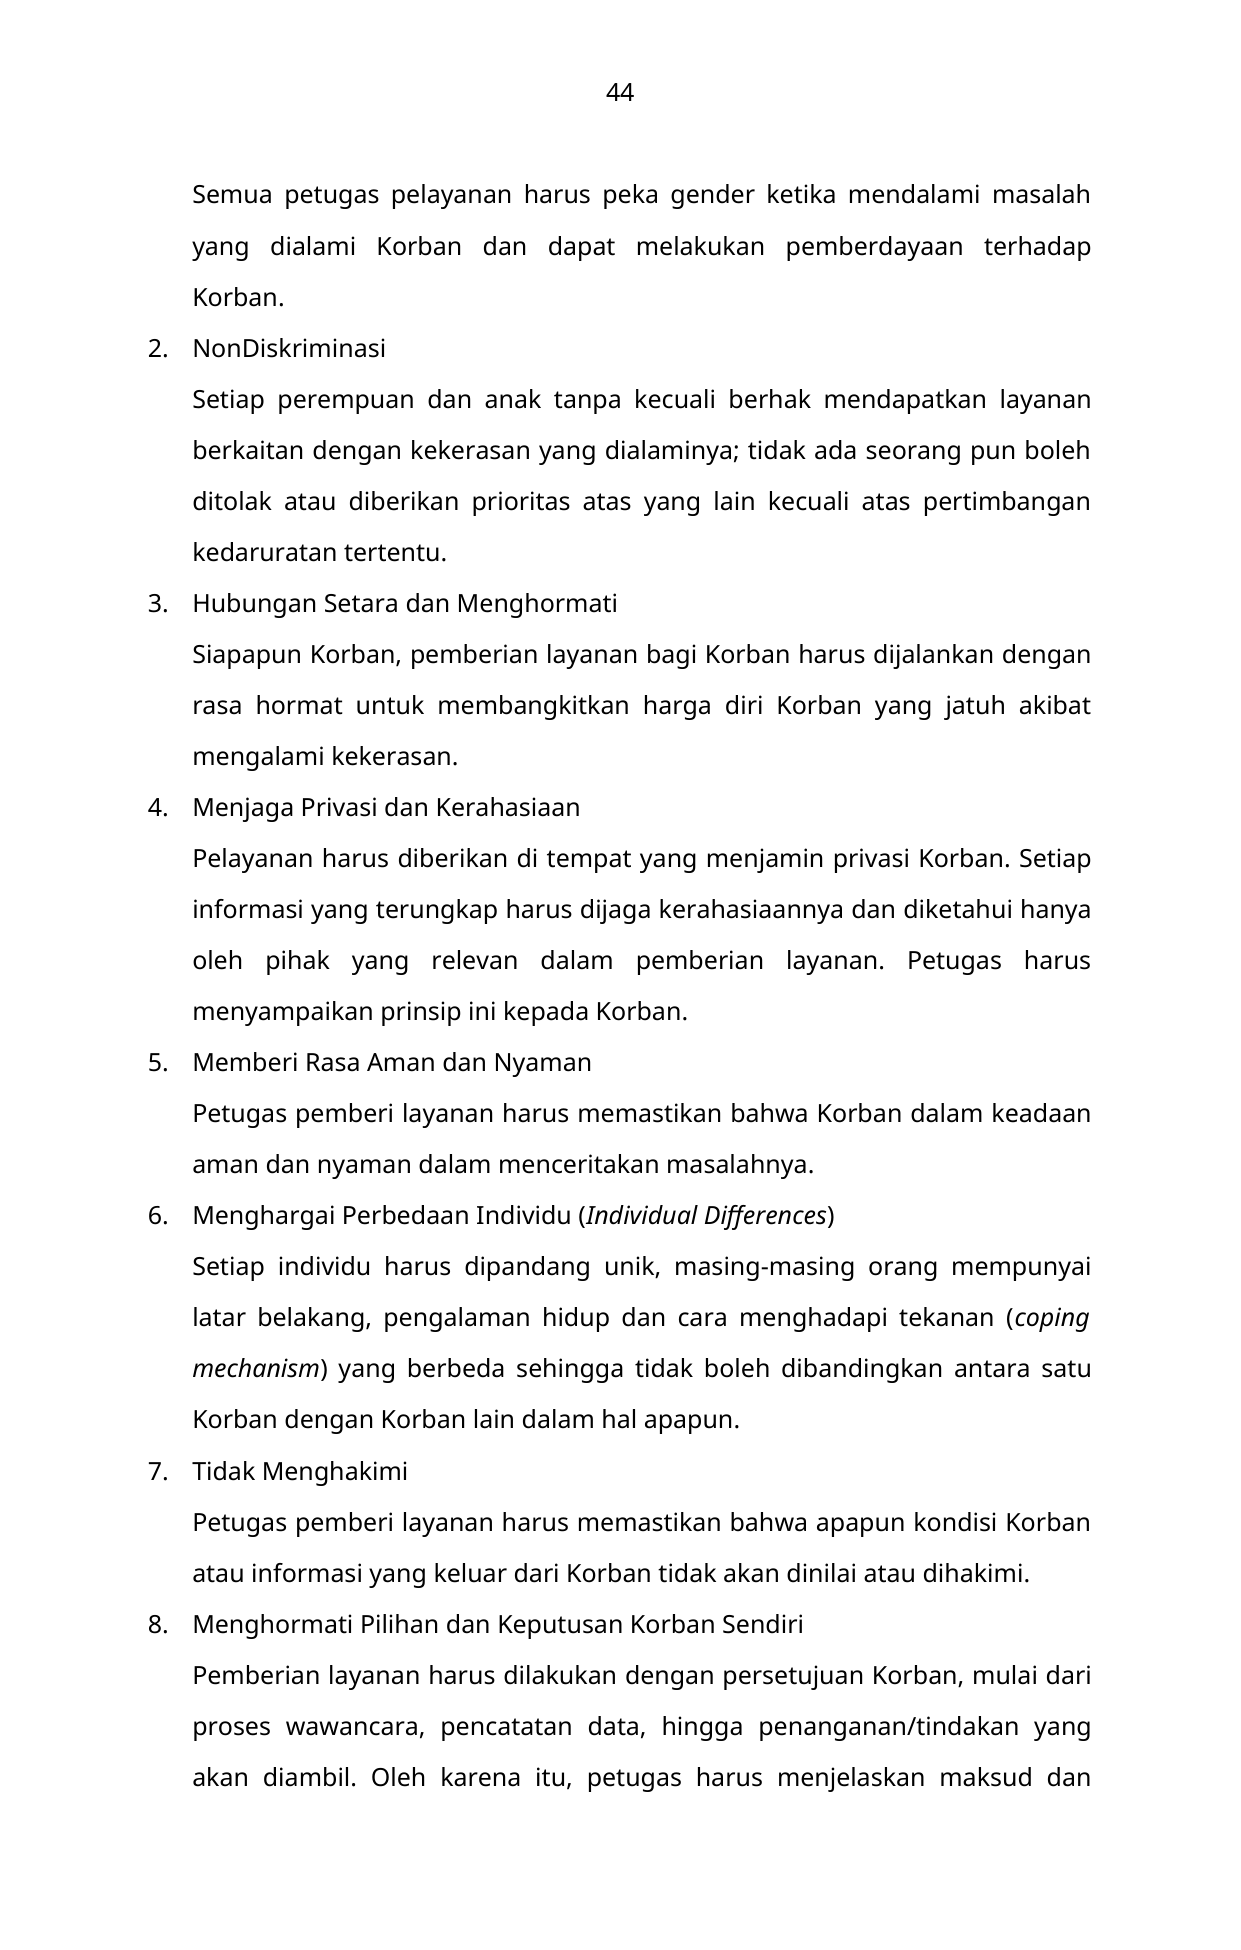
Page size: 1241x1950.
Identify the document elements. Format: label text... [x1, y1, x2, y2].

text Setiap individu harus dipandang unik, masing-masing orang mempunyai latar belakang, pengalaman hidup dan cara menghadapi tekanan (coping mechanism) yang berbeda sehingga tidak boleh dibandingkan antara satu Korban dengan Korban lain dalam hal apapun. [192, 1249, 1092, 1436]
list Menghargai Perbedaan Individu (Individual Differences) [148, 1198, 1092, 1232]
list Tidak Menghakimi [148, 1453, 1092, 1487]
list Menghormati Pilihan dan Keputusan Korban Sendiri [148, 1606, 1092, 1640]
list NonDiskriminasi [148, 330, 1092, 364]
text Pelayanan harus diberikan di tempat yang menjamin privasi Korban. Setiap informasi yang terungkap harus dijaga kerahasiaannya dan diketahui hanya oleh pihak yang relevan dalam pemberian layanan. Petugas harus menyampaikan prinsip ini kepada Korban. [192, 841, 1092, 1028]
list Menjaga Privasi dan Kerahasiaan [148, 790, 1092, 824]
text Petugas pemberi layanan harus memastikan bahwa Korban dalam keadaan aman dan nyaman dalam menceritakan masalahnya. [192, 1096, 1092, 1181]
text Petugas pemberi layanan harus memastikan bahwa apapun kondisi Korban atau informasi yang keluar dari Korban tidak akan dinilai atau dihakimi. [192, 1504, 1092, 1589]
list Memberi Rasa Aman dan Nyaman [148, 1045, 1092, 1079]
text Semua petugas pelayanan harus peka gender ketika mendalami masalah yang dialami Korban dan dapat melakukan pemberdayaan terhadap Korban. [192, 177, 1092, 313]
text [192, 1657, 1092, 1793]
text Siapapun Korban, pemberian layanan bagi Korban harus dijalankan dengan rasa hormat untuk membangkitkan harga diri Korban yang jatuh akibat mengalami kekerasan. [192, 637, 1092, 773]
text Setiap perempuan dan anak tanpa kecuali berhak mendapatkan layanan berkaitan dengan kekerasan yang dialaminya; tidak ada seorang pun boleh ditolak atau diberikan prioritas atas yang lain kecuali atas pertimbangan kedaruratan tertentu. [192, 381, 1092, 568]
list Hubungan Setara dan Menghormati [148, 586, 1092, 619]
